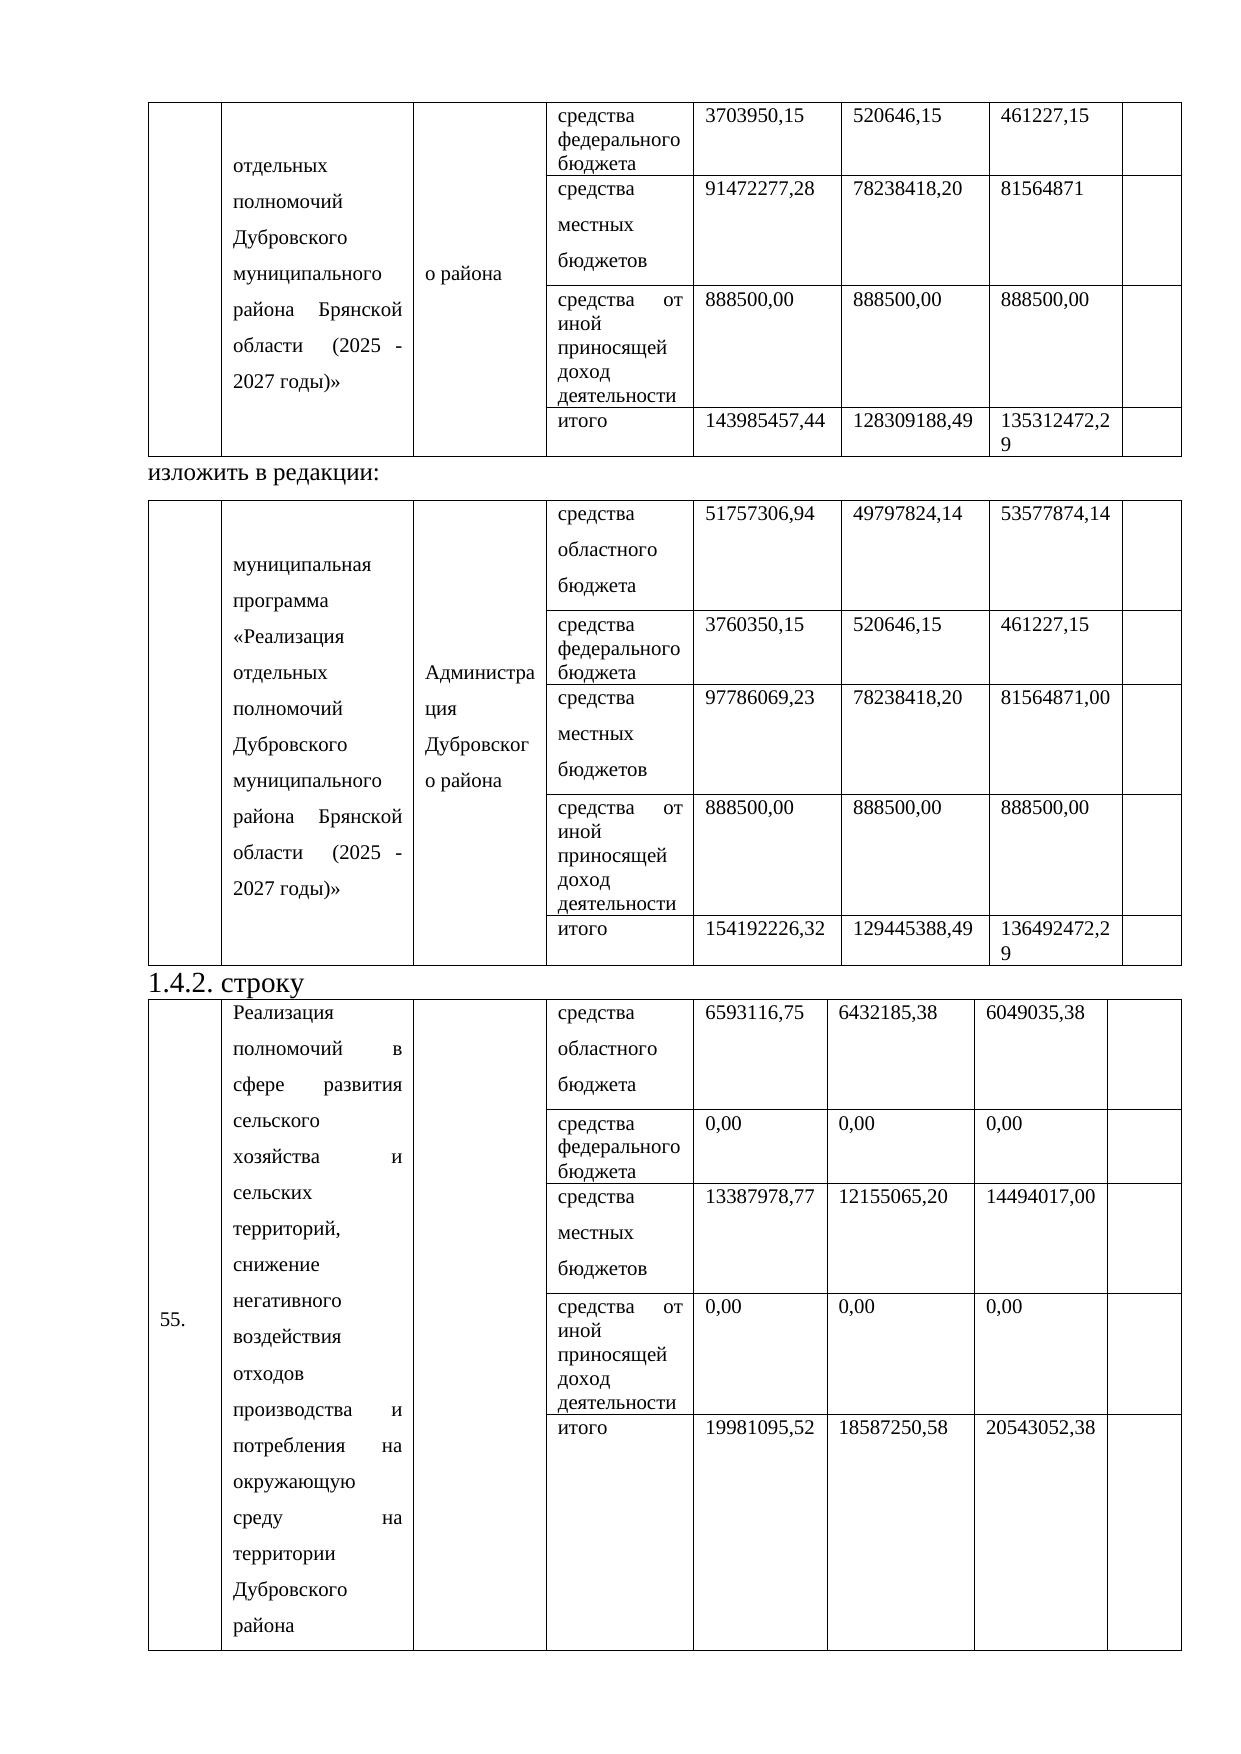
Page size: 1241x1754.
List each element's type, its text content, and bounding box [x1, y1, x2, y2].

table_header 55. [149, 1000, 221, 1650]
table_cell средства местных бюджетов [547, 176, 693, 285]
table_cell 78238418,20 [842, 176, 989, 285]
table_cell средства от иной приносящей доход деятельности [547, 286, 693, 407]
table_header 51757306,94 [694, 501, 841, 610]
table_cell 12155065,20 [828, 1184, 974, 1293]
table_header 6432185,38 [828, 1000, 974, 1109]
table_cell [414, 103, 546, 456]
table_cell [1123, 795, 1181, 915]
table_cell 520646,15 [842, 611, 989, 684]
table_cell 520646,15 [842, 103, 989, 175]
table_cell [1108, 1415, 1181, 1650]
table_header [222, 1000, 413, 1650]
table_cell 461227,15 [990, 103, 1122, 175]
table_cell 888500,00 [842, 286, 989, 407]
table_cell 0,00 [828, 1110, 974, 1183]
table_cell 0,00 [828, 1294, 974, 1414]
table_cell [1108, 1110, 1181, 1183]
table_cell [1108, 1184, 1181, 1293]
table_cell 18587250,58 [828, 1415, 974, 1650]
table_cell [1123, 176, 1181, 285]
table_cell [1123, 286, 1181, 407]
table_cell 129445388,49 [842, 916, 989, 964]
table_cell 888500,00 [990, 286, 1122, 407]
table_cell 888500,00 [694, 286, 841, 407]
table_cell [1123, 916, 1181, 964]
table_cell 81564871 [990, 176, 1122, 285]
table_cell 14494017,00 [975, 1184, 1107, 1293]
table_cell 81564871,00 [990, 685, 1122, 794]
table_header средства областного бюджета [547, 1000, 693, 1109]
table_header [149, 501, 221, 964]
table_cell итого [547, 408, 693, 456]
table_cell [1123, 611, 1181, 684]
table_cell итого [547, 916, 693, 964]
table_cell 128309188,49 [842, 408, 989, 456]
table_cell [1123, 408, 1181, 456]
table_header [414, 1000, 546, 1650]
table_cell 0,00 [694, 1110, 827, 1183]
table_cell средства федерального бюджета [547, 611, 693, 684]
table_header 49797824,14 [842, 501, 989, 610]
table_cell 888500,00 [842, 795, 989, 915]
table_cell 19981095,52 [694, 1415, 827, 1650]
text 1.4.2. строку [148, 966, 1181, 999]
table_header Администрация Дубровского района [414, 501, 546, 964]
table_cell 97786069,23 [694, 685, 841, 794]
table_cell 154192226,32 [694, 916, 841, 964]
table_cell 888500,00 [990, 795, 1122, 915]
table_header [1123, 501, 1181, 610]
text изложить в редакции: [148, 457, 1181, 486]
table_cell 143985457,44 [694, 408, 841, 456]
table_cell 91472277,28 [694, 176, 841, 285]
table_cell 3760350,15 [694, 611, 841, 684]
table_cell итого [547, 1415, 693, 1650]
table_cell средства от иной приносящей доход деятельности [547, 1294, 693, 1414]
table_cell [1108, 1294, 1181, 1414]
table_cell [1123, 685, 1181, 794]
table_header муниципальная программа «Реализация отдельных полномочий Дубровского муниципального района Брянской области (2025 - 2027 годы)» [222, 501, 413, 964]
table_cell 78238418,20 [842, 685, 989, 794]
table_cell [222, 103, 413, 456]
table_cell средства федерального бюджета [547, 1110, 693, 1183]
table_cell 0,00 [975, 1110, 1107, 1183]
table_cell средства местных бюджетов [547, 685, 693, 794]
table_cell 888500,00 [694, 795, 841, 915]
table_cell 13387978,77 [694, 1184, 827, 1293]
table_cell 20543052,38 [975, 1415, 1107, 1650]
table_header 53577874,14 [990, 501, 1122, 610]
table_header 6049035,38 [975, 1000, 1107, 1109]
table_cell средства местных бюджетов [547, 1184, 693, 1293]
table_cell 461227,15 [990, 611, 1122, 684]
table_header 6593116,75 [694, 1000, 827, 1109]
table_cell 135312472,29 [990, 408, 1122, 456]
table_cell средства федерального бюджета [547, 103, 693, 175]
table_cell [1123, 103, 1181, 175]
table_cell 0,00 [975, 1294, 1107, 1414]
table_cell [149, 103, 221, 456]
table_cell 136492472,29 [990, 916, 1122, 964]
table_header средства областного бюджета [547, 501, 693, 610]
table_header [1108, 1000, 1181, 1109]
table_cell средства от иной приносящей доход деятельности [547, 795, 693, 915]
table_cell 0,00 [694, 1294, 827, 1414]
table_cell 3703950,15 [694, 103, 841, 175]
